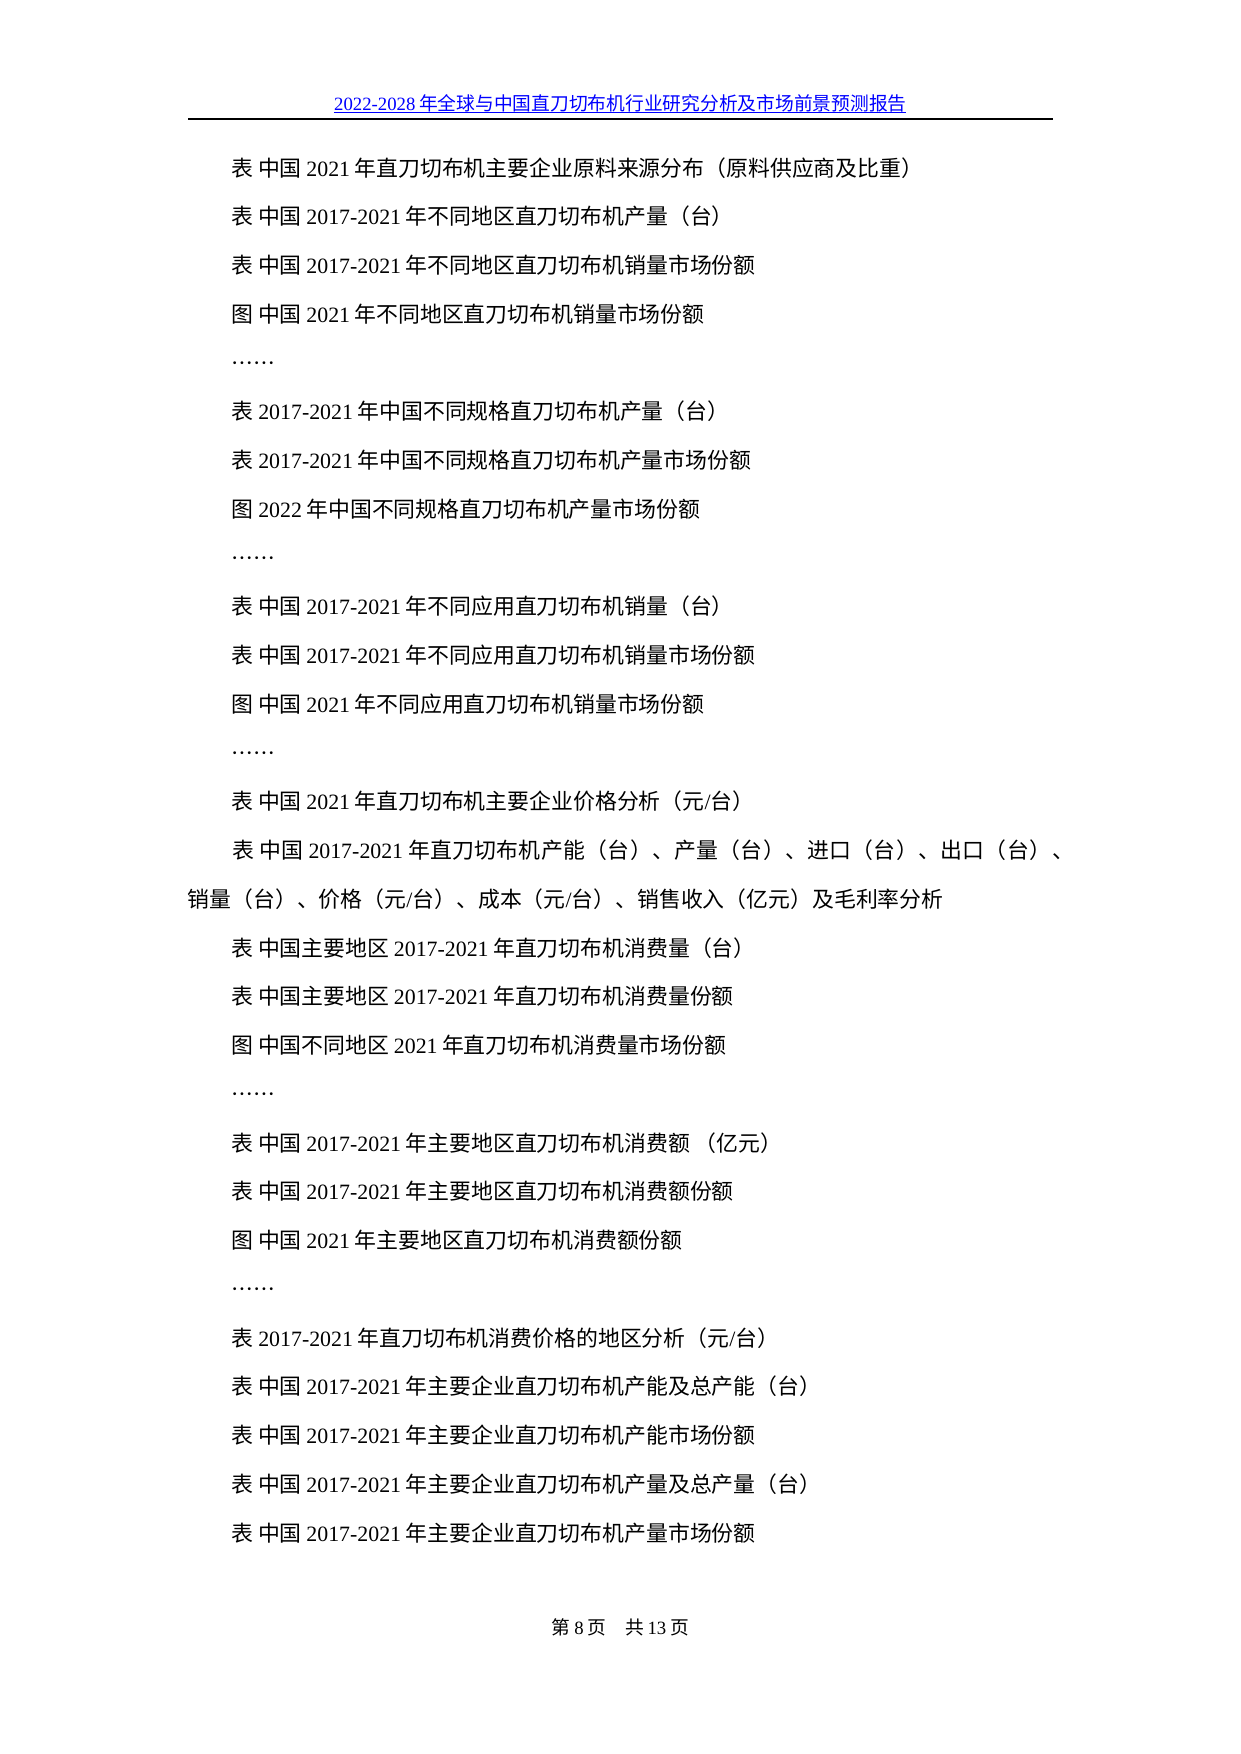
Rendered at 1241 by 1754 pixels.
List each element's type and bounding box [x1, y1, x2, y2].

text [187, 150, 1053, 1548]
